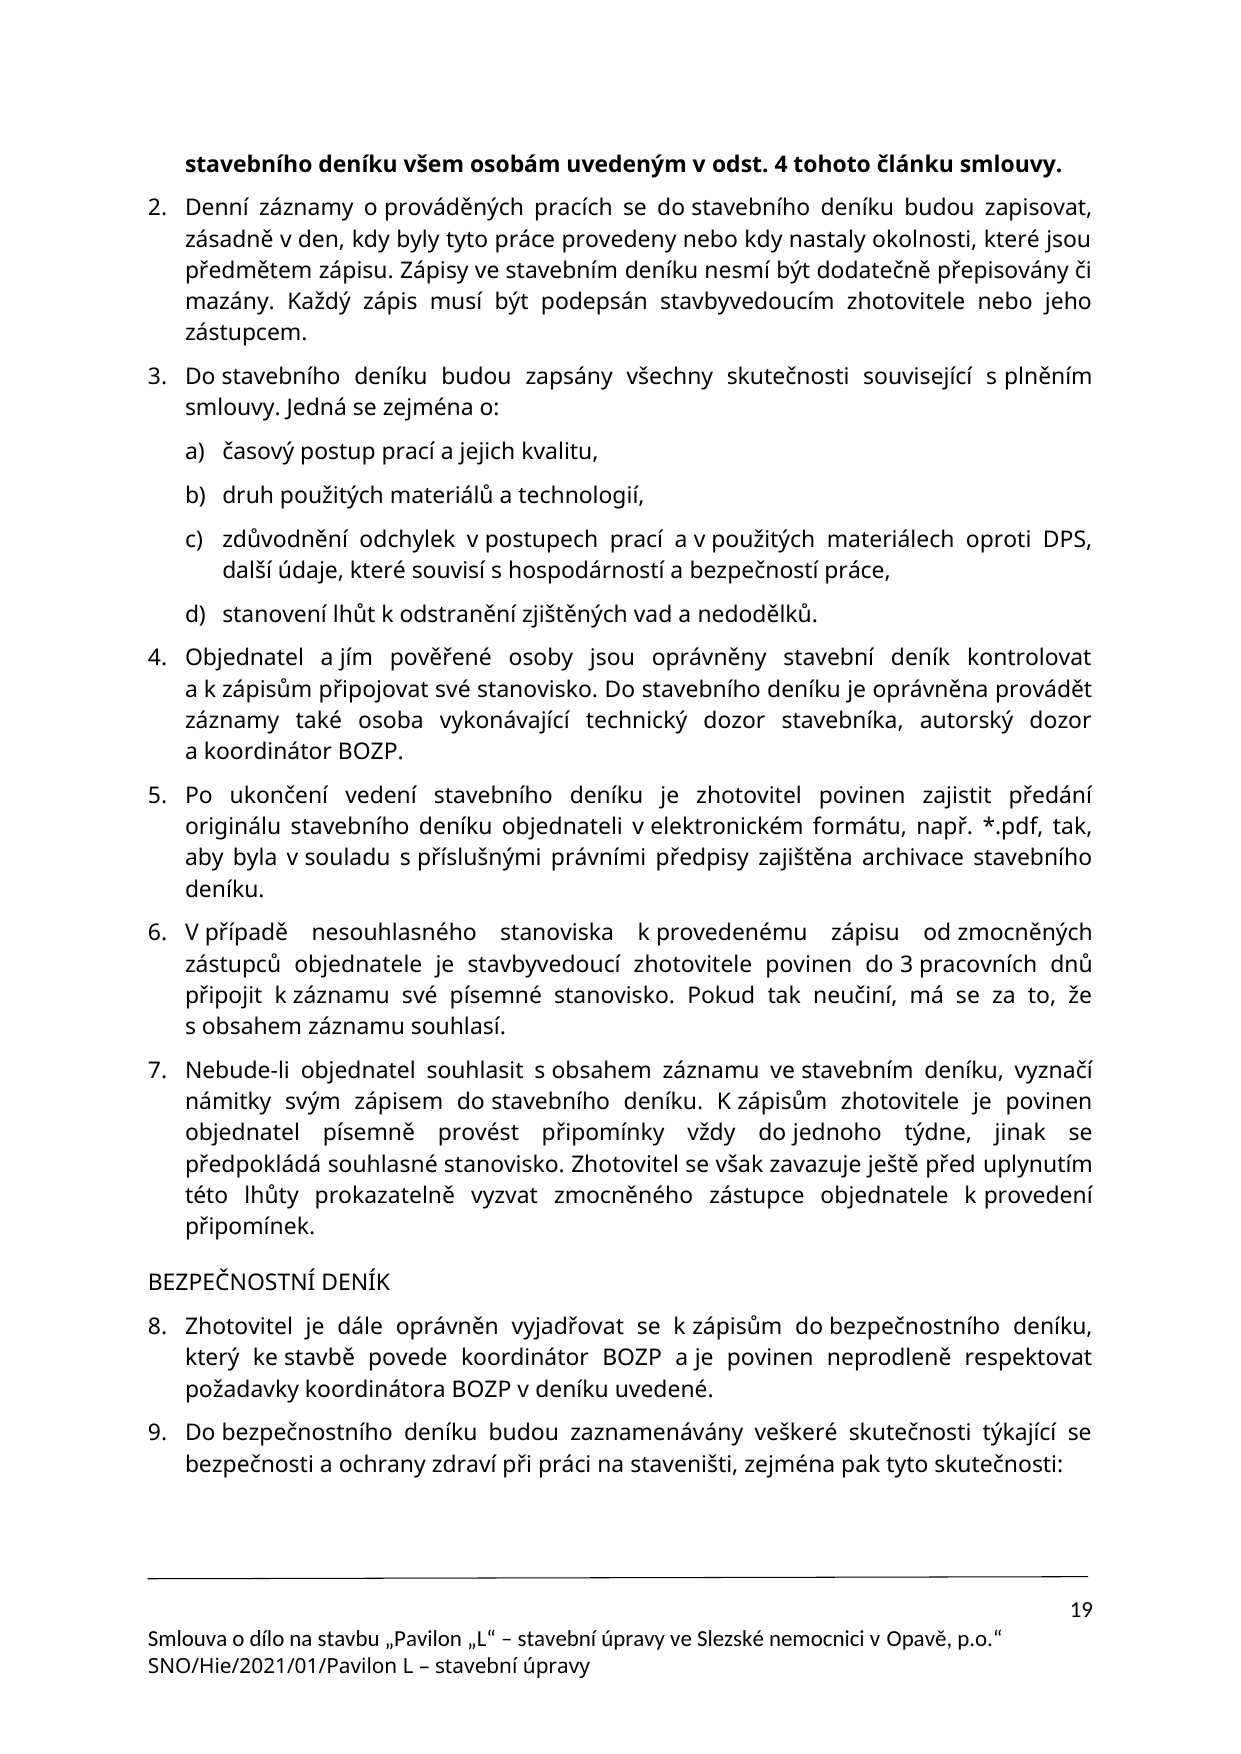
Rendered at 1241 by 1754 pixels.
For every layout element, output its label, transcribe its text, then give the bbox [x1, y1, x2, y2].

list Denní záznamy o prováděných pracích se do stavebního deníku budou zapisovat, zásadně v den, kdy byly tyto práce provedeny nebo kdy nastaly okolnosti, které jsou předmětem zápisu. Zápisy ve stavebním deníku nesmí být dodatečně přepisovány či mazány. Každý zápis musí být podepsán stavbyvedoucím zhotovitele nebo jeho zástupcem. [148, 191, 1093, 348]
list stanovení lhůt k odstranění zjištěných vad a nedodělků. [185, 598, 1093, 629]
list druh použitých materiálů a technologií, [185, 479, 1093, 510]
text bezpečnostní deník [148, 1266, 1093, 1298]
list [148, 148, 1093, 179]
list Do stavebního deníku budou zapsány všechny skutečnosti související s plněním smlouvy. Jedná se zejména o: [148, 360, 1093, 423]
list V případě nesouhlasného stanoviska k provedenému zápisu od zmocněných zástupců objednatele je stavbyvedoucí zhotovitele povinen do 3 pracovních dnů připojit k záznamu své písemné stanovisko. Pokud tak neučiní, má se za to, že s obsahem záznamu souhlasí. [148, 916, 1093, 1041]
list Nebude-li objednatel souhlasit s obsahem záznamu ve stavebním deníku, vyznačí námitky svým zápisem do stavebního deníku. K zápisům zhotovitele je povinen objednatel písemně provést připomínky vždy do jednoho týdne, jinak se předpokládá souhlasné stanovisko. Zhotovitel se však zavazuje ještě před uplynutím této lhůty prokazatelně vyzvat zmocněného zástupce objednatele k provedení připomínek. [148, 1054, 1093, 1241]
list časový postup prací a jejich kvalitu, [185, 435, 1093, 466]
list Po ukončení vedení stavebního deníku je zhotovitel povinen zajistit předání originálu stavebního deníku objednateli v elektronickém formátu, např. *.pdf, tak, aby byla v souladu s příslušnými právními předpisy zajištěna archivace stavebního deníku. [148, 779, 1093, 904]
list Do bezpečnostního deníku budou zaznamenávány veškeré skutečnosti týkající se bezpečnosti a ochrany zdraví při práci na staveništi, zejména pak tyto skutečnosti: [148, 1416, 1093, 1479]
list Zhotovitel je dále oprávněn vyjadřovat se k zápisům do bezpečnostního deníku, který ke stavbě povede koordinátor BOZP a je povinen neprodleně respektovat požadavky koordinátora BOZP v deníku uvedené. [148, 1310, 1093, 1404]
list zdůvodnění odchylek v postupech prací a v použitých materiálech oproti DPS, další údaje, které souvisí s hospodárností a bezpečností práce, [185, 523, 1093, 585]
list Objednatel a jím pověřené osoby jsou oprávněny stavební deník kontrolovat a k zápisům připojovat své stanovisko. Do stavebního deníku je oprávněna provádět záznamy také osoba vykonávající technický dozor stavebníka, autorský dozor a koordinátor BOZP. [148, 641, 1093, 766]
